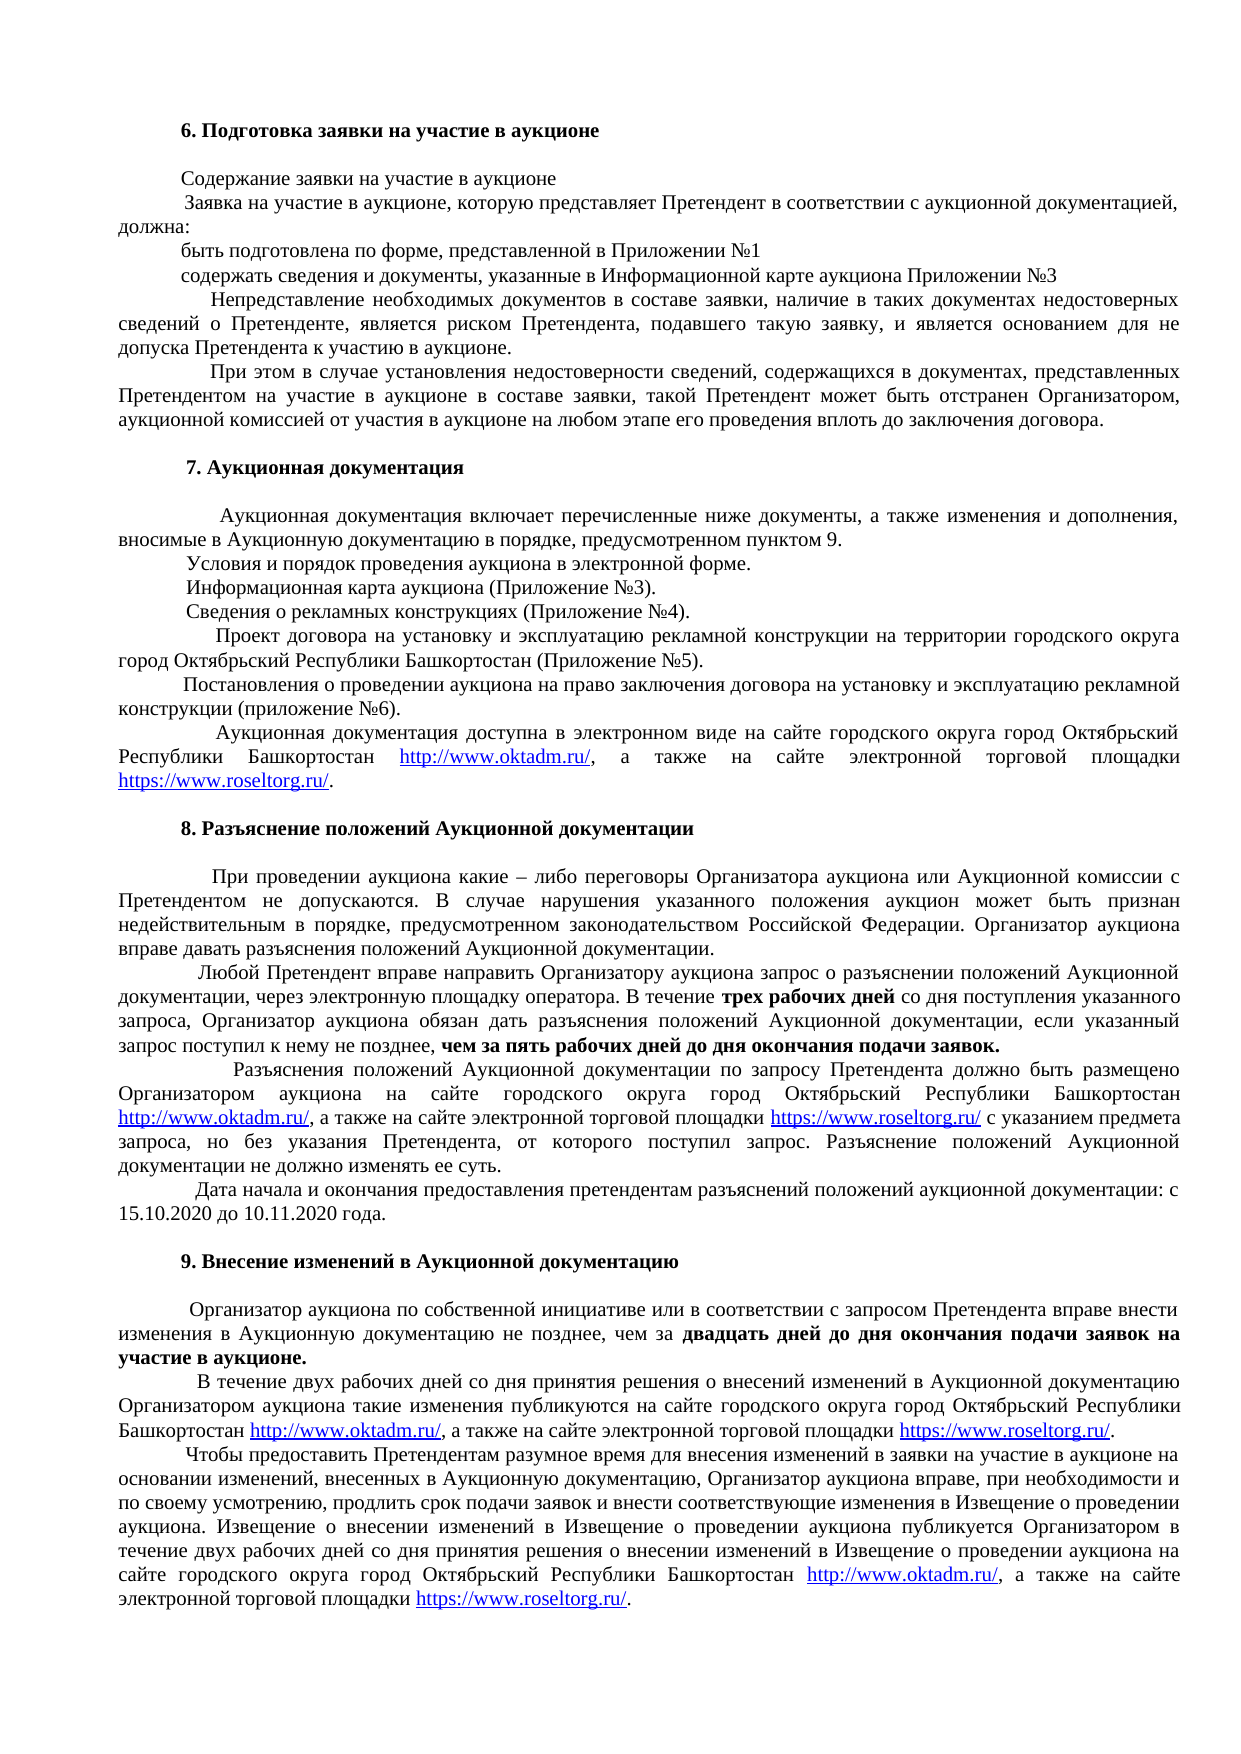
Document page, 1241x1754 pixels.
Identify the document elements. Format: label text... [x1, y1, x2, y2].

text Проект договора на установку и эксплуатацию рекламной конструкции на территории городского округа город Октябрьский Республики Башкортостан (Приложение №5). [118, 623, 1181, 672]
text Постановления о проведении аукциона на право заключения договора на установку и эксплуатацию рекламной конструкции (приложение №6). [118, 672, 1181, 720]
text содержать сведения и документы, указанные в Информационной карте аукциона Приложении №3 [118, 262, 1181, 287]
text Чтобы предоставить Претендентам разумное время для внесения изменений в заявки на участие в аукционе на основании изменений, внесенных в Аукционную документацию, Организатор аукциона вправе, при необходимости и по своему усмотрению, продлить срок подачи заявок и внести соответствующие изменения в Извещение о проведении аукциона. Извещение о внесении изменений в Извещение о проведении аукциона публикуется Организатором в течение двух рабочих дней со дня принятия решения о внесении изменений в Извещение о проведении аукциона на сайте городского округа город Октябрьский Республики Башкортостан http://www.oktadm.ru/, а также на сайте электронной торговой площадки https://www.roseltorg.ru/. [118, 1442, 1181, 1610]
text Непредставление необходимых документов в составе заявки, наличие в таких документах недостоверных сведений о Претенденте, является риском Претендента, подавшего такую заявку, и является основанием для не допуска Претендента к участию в аукционе. [118, 287, 1181, 359]
text быть подготовлена по форме, представленной в Приложении №1 [118, 238, 1181, 262]
text 9. Внесение изменений в Аукционной документацию [118, 1249, 1181, 1273]
text 7. Аукционная документация [118, 455, 1181, 479]
text При этом в случае установления недостоверности сведений, содержащихся в документах, представленных Претендентом на участие в аукционе в составе заявки, такой Претендент может быть отстранен Организатором, аукционной комиссией от участия в аукционе на любом этапе его проведения вплоть до заключения договора. [118, 359, 1181, 431]
text Заявка на участие в аукционе, которую представляет Претендент в соответствии с аукционной документацией, должна: [118, 190, 1181, 238]
text При проведении аукциона какие – либо переговоры Организатора аукциона или Аукционной комиссии с Претендентом не допускаются. В случае нарушения указанного положения аукцион может быть признан недействительным в порядке, предусмотренном законодательством Российской Федерации. Организатор аукциона вправе давать разъяснения положений Аукционной документации. [118, 864, 1181, 960]
text Дата начала и окончания предоставления претендентам разъяснений положений аукционной документации: с 15.10.2020 до 10.11.2020 года. [118, 1177, 1181, 1225]
text В течение двух рабочих дней со дня принятия решения о внесений изменений в Аукционной документацию Организатором аукциона такие изменения публикуются на сайте городского округа город Октябрьский Республики Башкортостан http://www.oktadm.ru/, а также на сайте электронной торговой площадки https://www.roseltorg.ru/. [118, 1369, 1181, 1442]
text Сведения о рекламных конструкциях (Приложение №4). [118, 599, 1181, 623]
text Любой Претендент вправе направить Организатору аукциона запрос о разъяснении положений Аукционной документации, через электронную площадку оператора. В течение трех рабочих дней со дня поступления указанного запроса, Организатор аукциона обязан дать разъяснения положений Аукционной документации, если указанный запрос поступил к нему не позднее, чем за пять рабочих дней до дня окончания подачи заявок. [118, 960, 1181, 1057]
text Организатор аукциона по собственной инициативе или в соответствии с запросом Претендента вправе внести изменения в Аукционную документацию не позднее, чем за двадцать дней до дня окончания подачи заявок на участие в аукционе. [118, 1297, 1181, 1369]
text Условия и порядок проведения аукциона в электронной форме. [118, 551, 1181, 575]
text 8. Разъяснение положений Аукционной документации [118, 816, 1181, 840]
text 6. Подготовка заявки на участие в аукционе [118, 118, 1181, 142]
text Аукционная документация включает перечисленные ниже документы, а также изменения и дополнения, вносимые в Аукционную документацию в порядке, предусмотренном пунктом 9. [118, 503, 1181, 551]
text Аукционная документация доступна в электронном виде на сайте городского округа город Октябрьский Республики Башкортостан http://www.oktadm.ru/, а также на сайте электронной торговой площадки https://www.roseltorg.ru/. [118, 720, 1181, 792]
text Содержание заявки на участие в аукционе [118, 166, 1181, 190]
text Разъяснения положений Аукционной документации по запросу Претендента должно быть размещено Организатором аукциона на сайте городского округа город Октябрьский Республики Башкортостан http://www.oktadm.ru/, а также на сайте электронной торговой площадки https://www.roseltorg.ru/ с указанием предмета запроса, но без указания Претендента, от которого поступил запрос. Разъяснение положений Аукционной документации не должно изменять ее суть. [118, 1057, 1181, 1177]
text Информационная карта аукциона (Приложение №3). [118, 575, 1181, 599]
